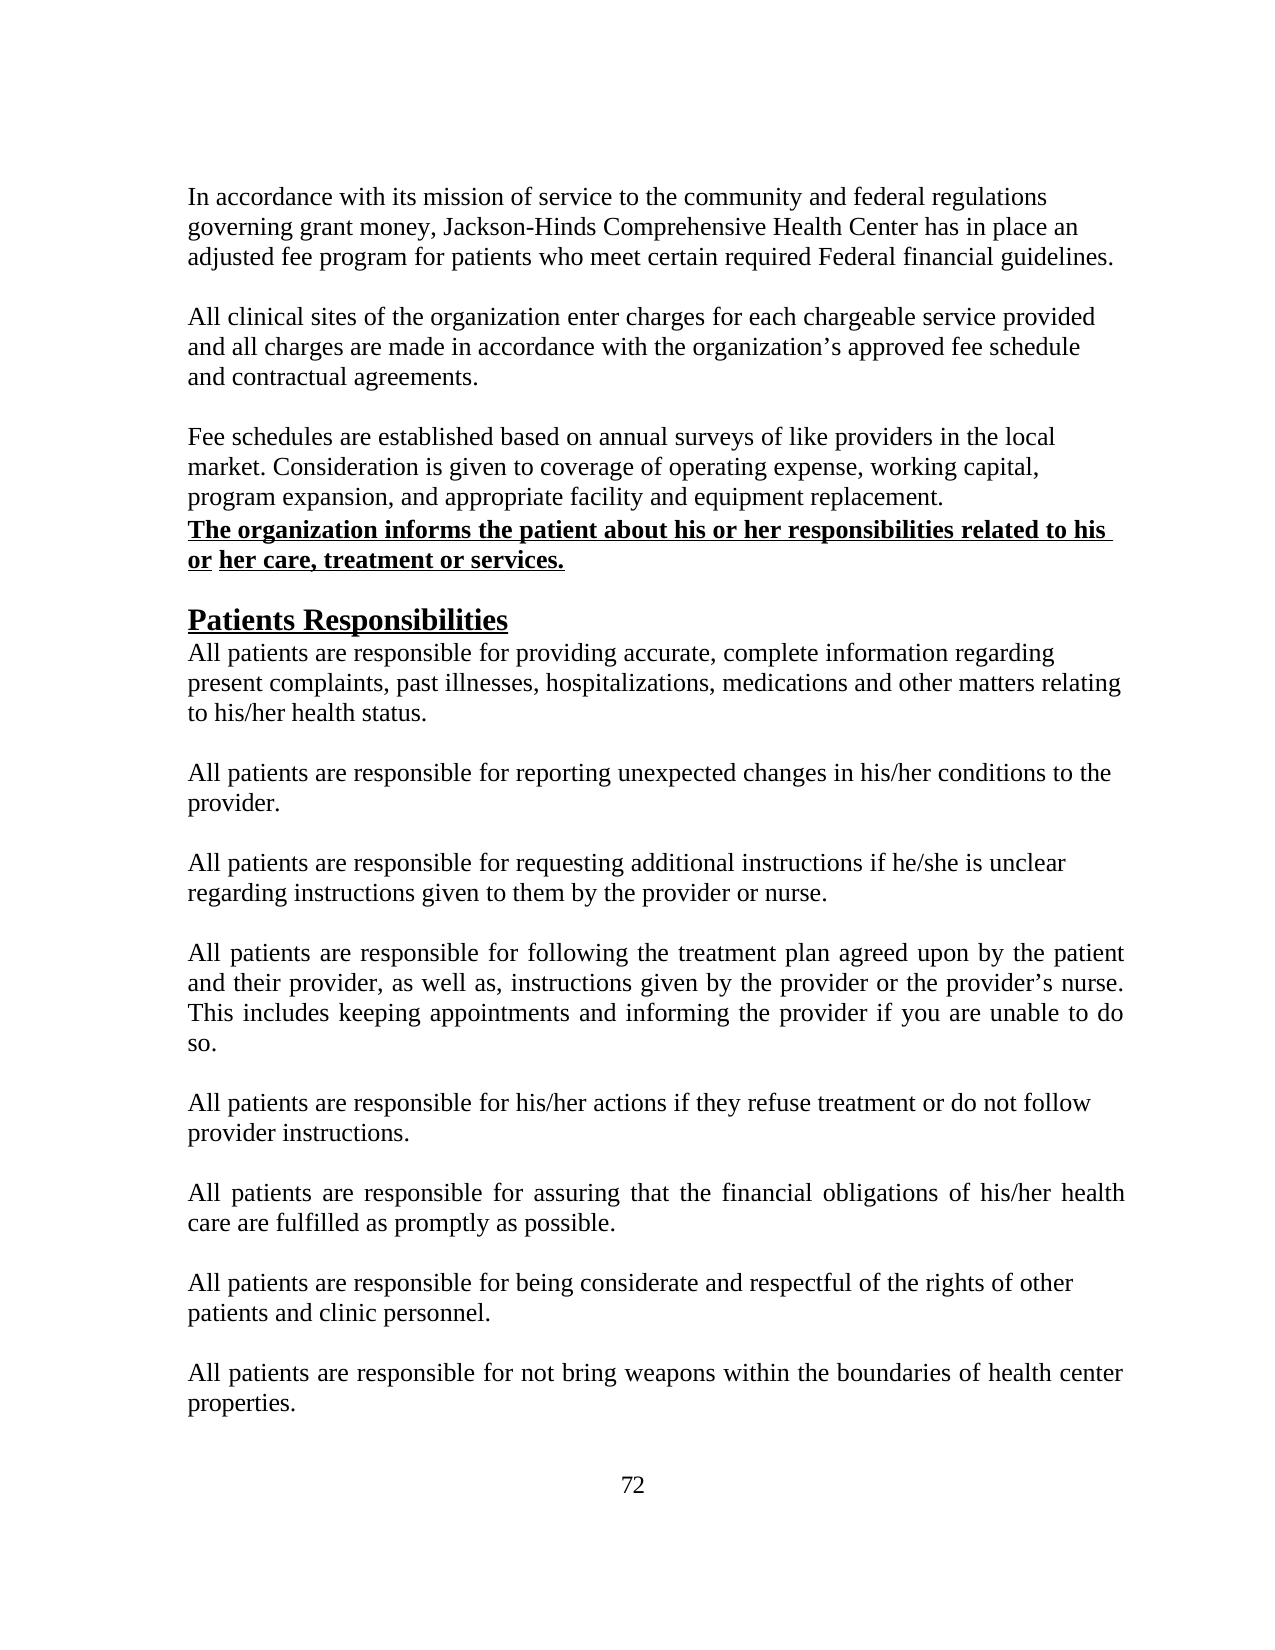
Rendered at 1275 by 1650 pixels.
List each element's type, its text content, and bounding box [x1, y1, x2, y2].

text All patients are responsible for following the treatment plan agreed upon by the patient and their provider, as well as, instructions given by the provider or the provider’s nurse. This includes keeping appointments and informing the provider if you are unable to do so. [187, 937, 1125, 1057]
text All clinical sites of the organization enter charges for each chargeable service provided and all charges are made in accordance with the organization’s approved fee schedule and contractual agreements. [187, 301, 1125, 391]
text All patients are responsible for his/her actions if they refuse treatment or do not follow provider instructions. [187, 1087, 1125, 1147]
text All patients are responsible for assuring that the financial obligations of his/her health care are fulfilled as promptly as possible. [187, 1177, 1125, 1237]
text All patients are responsible for being considerate and respectful of the rights of other patients and clinic personnel. [187, 1267, 1125, 1327]
text The organization informs the patient about his or her responsibilities related to his or her care, treatment or services. [187, 514, 1125, 574]
text Patients Responsibilities [187, 602, 1227, 637]
text All patients are responsible for providing accurate, complete information regarding present complaints, past illnesses, hospitalizations, medications and other matters relating to his/her health status. [187, 637, 1125, 727]
text All patients are responsible for requesting additional instructions if he/she is unclear regarding instructions given to them by the provider or nurse. [187, 847, 1125, 907]
text All patients are responsible for not bring weapons within the boundaries of health center properties. [187, 1357, 1125, 1417]
text Fee schedules are established based on annual surveys of like providers in the local market. Consideration is given to coverage of operating expense, working capital, program expansion, and appropriate facility and equipment replacement. [187, 421, 1125, 511]
text All patients are responsible for reporting unexpected changes in his/her conditions to the provider. [187, 757, 1125, 817]
text In accordance with its mission of service to the community and federal regulations governing grant money, Jackson-Hinds Comprehensive Health Center has in place an adjusted fee program for patients who meet certain required Federal financial guidelines. [187, 181, 1125, 271]
